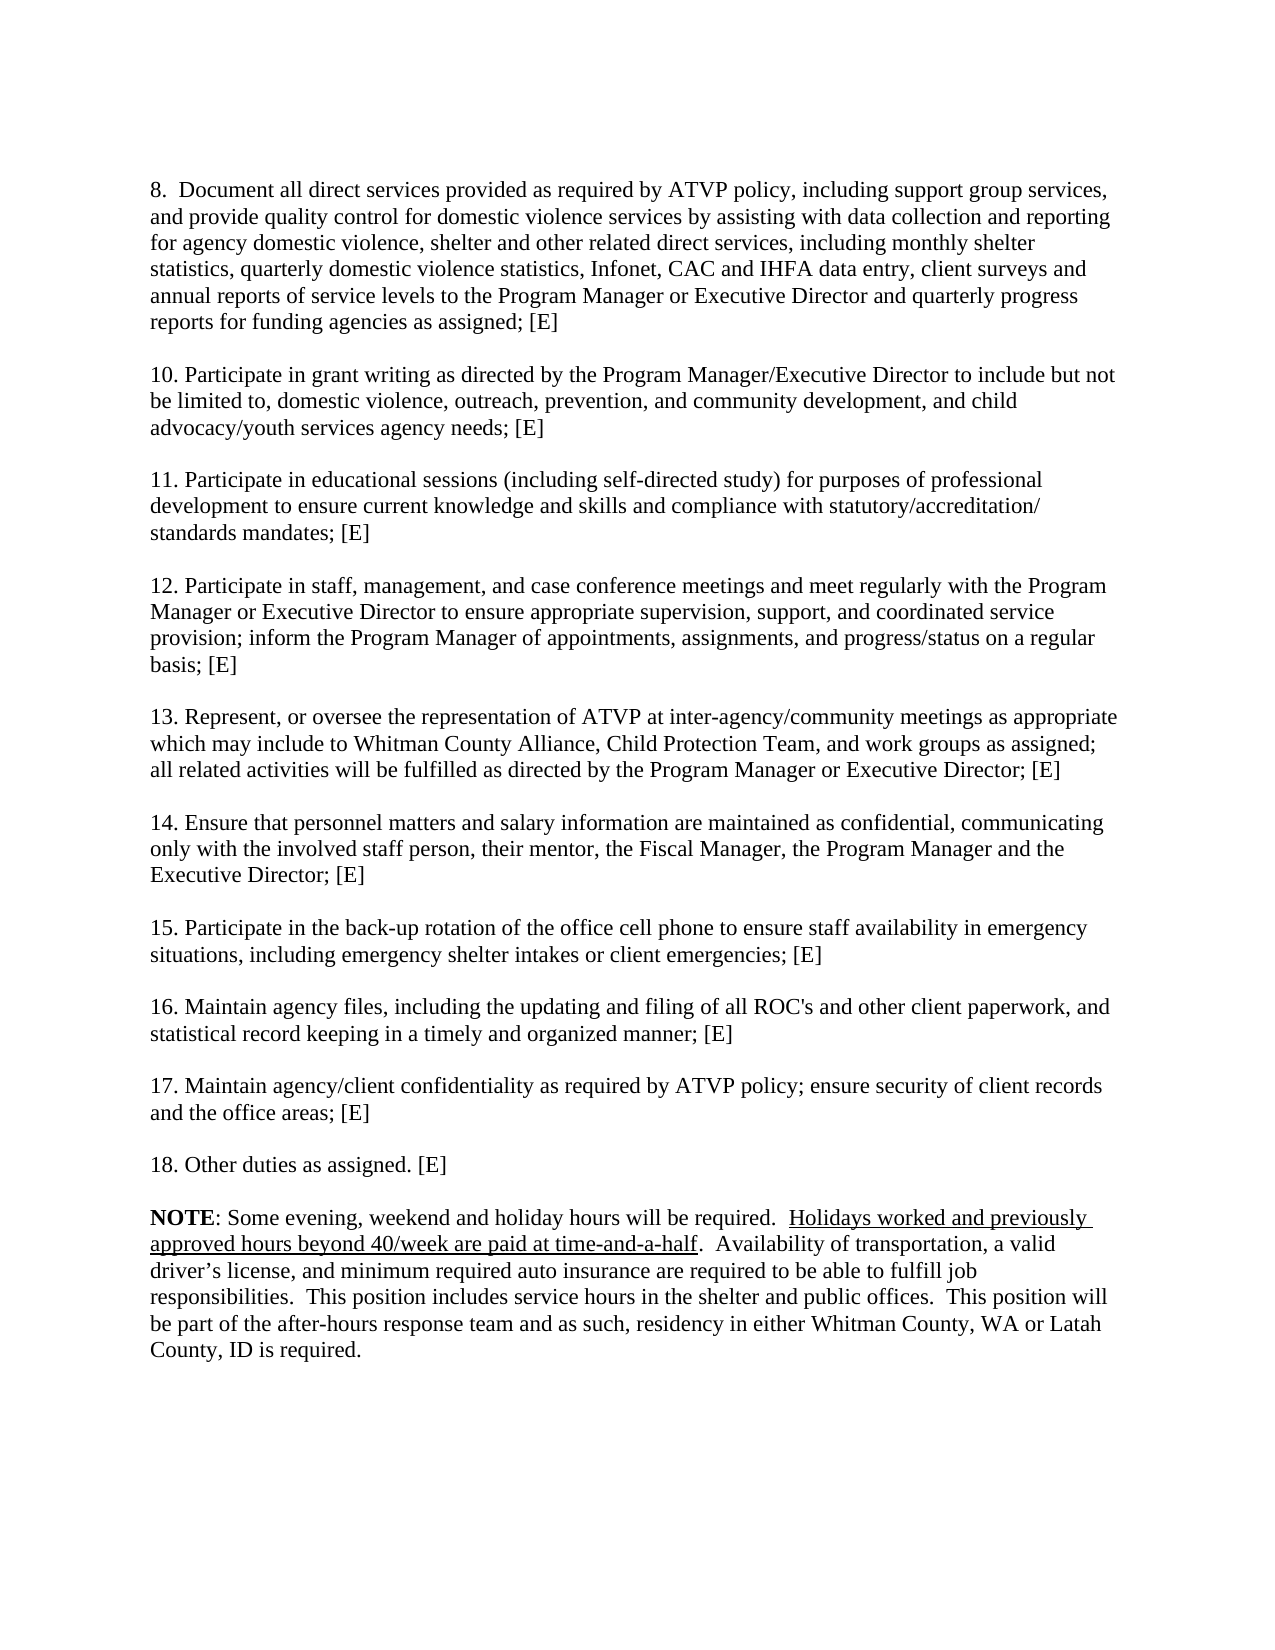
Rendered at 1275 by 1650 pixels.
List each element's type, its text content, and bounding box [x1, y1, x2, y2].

text 14. Ensure that personnel matters and salary information are maintained as confidential, communicating only with the involved staff person, their mentor, the Fiscal Manager, the Program Manager and the ; [E] [150, 809, 1125, 888]
text 11. Participate in educational sessions (including self-directed study) for purposes of professional development to ensure current knowledge and skills and compliance with statutory/accreditation/ standards mandates; [E] [150, 466, 1125, 545]
text 8. Document all direct services provided as required by policy, including support group services, and provide quality control for domestic violence services by assisting with data collection and reporting for agency domestic violence, shelter and other related direct services, including monthly shelter statistics, quarterly domestic violence statistics, Infonet, CAC and IHFA data entry, client surveys and annual reports of service levels to the Program Manager or and quarterly progress reports for funding agencies as assigned; [E] [150, 176, 1125, 334]
text 12. Participate in staff, management, and case conference meetings and meet regularly with the Program Manager or to ensure appropriate supervision, support, and coordinated service provision; inform the Program Manager of appointments, assignments, and progress/status on a regular basis; [E] [150, 572, 1125, 677]
text 17. Maintain agency/client confidentiality as required by policy; ensure security of client records and the office areas; [E] [150, 1072, 1125, 1125]
text 16. Maintain agency files, including the updating and filing of all ROC's and other client paperwork, and statistical record keeping in a timely and organized manner; [E] [150, 993, 1125, 1046]
text 10. Participate in grant writing as directed by the Program Manager/Executive Director to include but not be limited to, domestic violence, outreach, prevention, and community development, and child advocacy/youth services agency needs; [E] [150, 361, 1125, 440]
text NOTE: Some evening, weekend and holiday hours will be required. Holidays worked and previously approved hours beyond 40/week are paid at time-and-a-half. Availability of transportation, a valid driver’s license, and minimum required auto insurance are required to be able to fulfill job responsibilities. This position includes service hours in the shelter and public offices. This position will be part of the after-hours response team and as such, residency in either Whitman County, WA or Latah County, ID is required. [150, 1204, 1125, 1362]
text 15. Participate in the back-up rotation of the office cell phone to ensure staff availability in emergency situations, including emergency shelter intakes or client emergencies; [E] [150, 914, 1125, 967]
text 18. Other duties as assigned. [E] [150, 1151, 1125, 1178]
text 13. Represent, or oversee the representation of at inter-agency/community meetings as appropriate which may include to Whitman County Alliance, Child Protection Team, and work groups as assigned; all related activities will be fulfilled as directed by the Program Manager or ; [E] [150, 703, 1125, 782]
